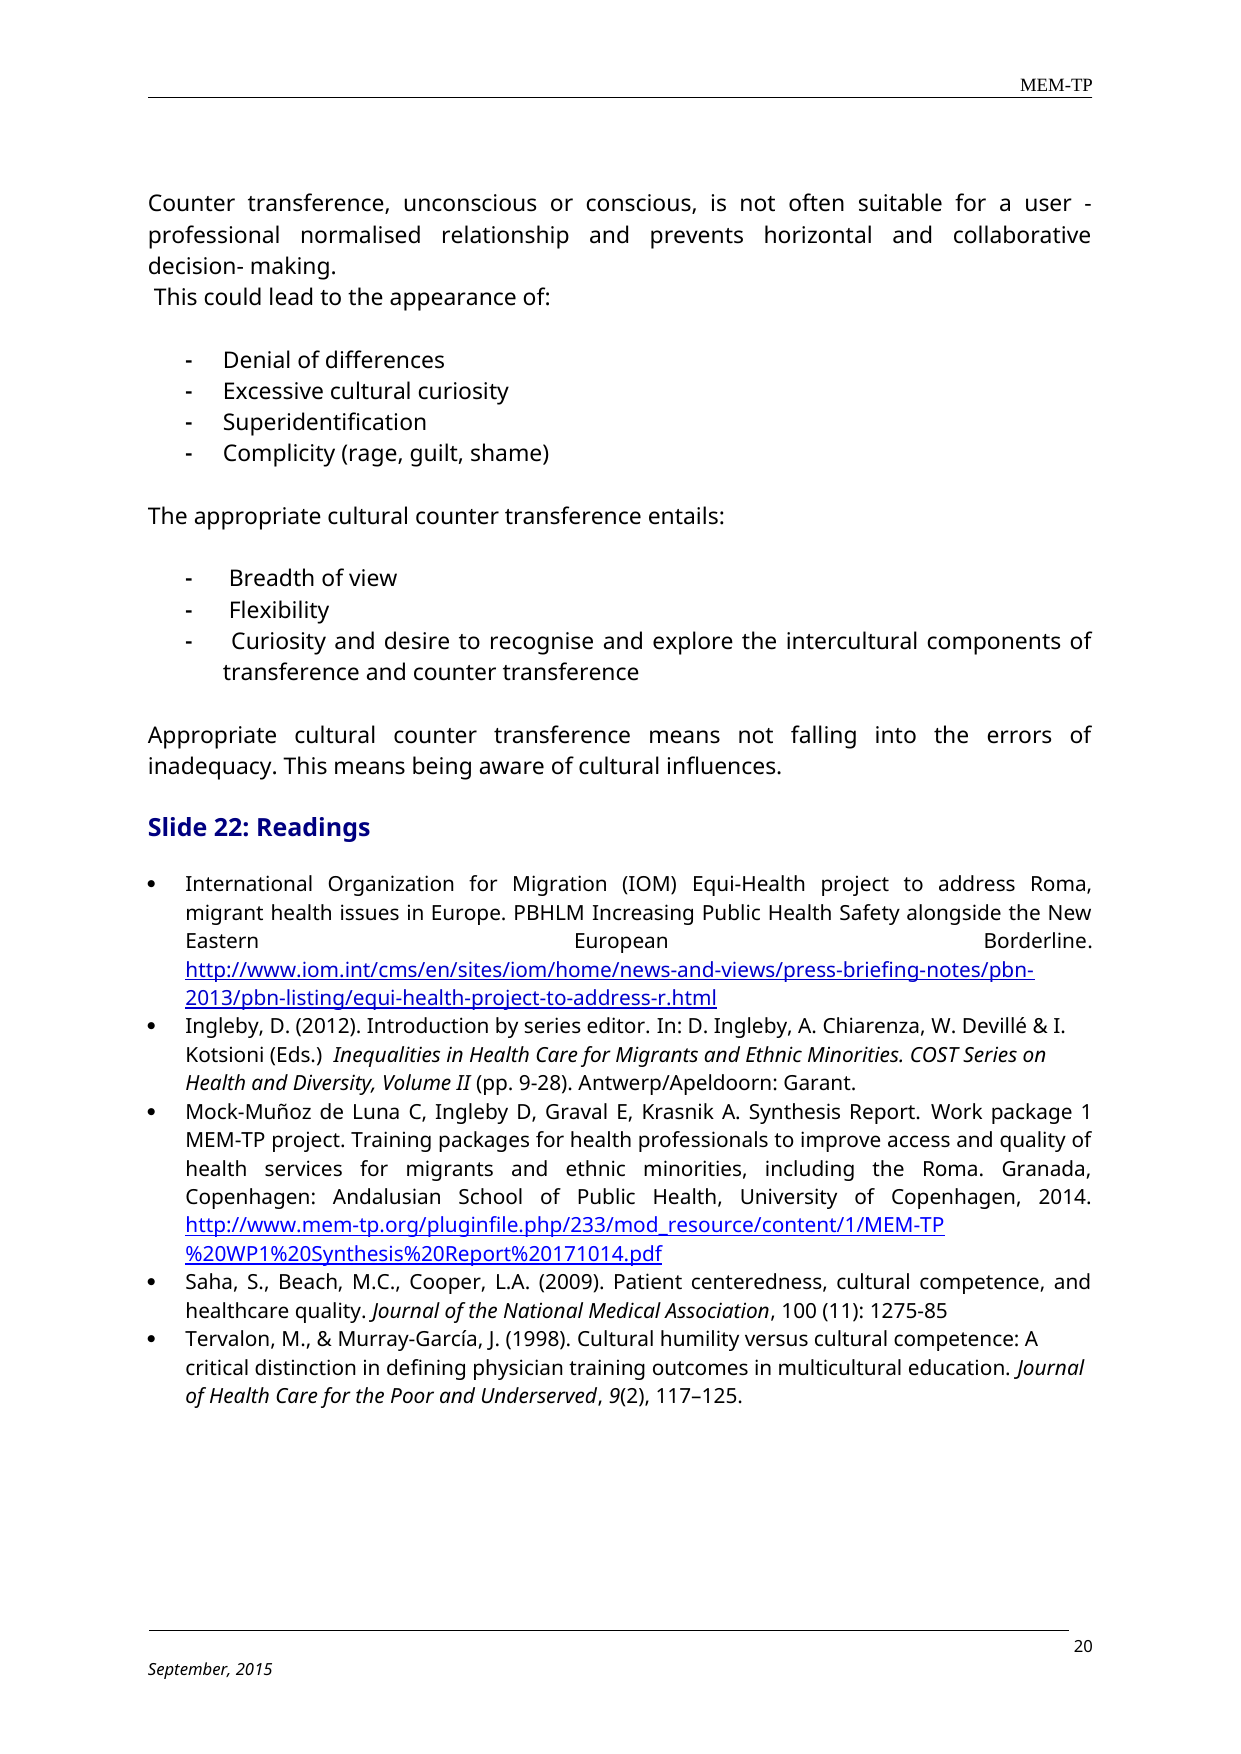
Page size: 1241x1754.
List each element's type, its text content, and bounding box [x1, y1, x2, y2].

list Curiosity and desire to recognise and explore the intercultural components of transference and counter transference [185, 625, 1092, 687]
list Ingleby, D. (2012). Introduction by series editor. In: D. Ingleby, A. Chiarenza, W. Devillé & I. Kotsioni (Eds.) Inequalities in Health Care for Migrants and Ethnic Minorities. COST Series on Health and Diversity, Volume II (pp. 9-28). Antwerp/Apeldoorn: Garant. [148, 1012, 1092, 1097]
text This could lead to the appearance of: [148, 281, 1092, 312]
list Superidentification [185, 406, 1092, 437]
list Tervalon, M., & Murray-García, J. (1998). Cultural humility versus cultural competence: A critical distinction in defining physician training outcomes in multicultural education. Journal of Health Care for the Poor and Underserved, 9(2), 117–125. [148, 1324, 1092, 1410]
list Breadth of view [185, 562, 1092, 593]
text Counter transference, unconscious or conscious, is not often suitable for a user -professional normalised relationship and prevents horizontal and collaborative decision- making. [148, 187, 1092, 281]
list Mock-Muñoz de Luna C, Ingleby D, Graval E, Krasnik A. Synthesis Report. Work package 1 MEM-TP project. Training packages for health professionals to improve access and quality of health services for migrants and ethnic minorities, including the Roma. Granada, Copenhagen: Andalusian School of Public Health, University of Copenhagen, 2014. http://www.mem-tp.org/pluginfile.php/233/mod_resource/content/1/MEM-TP%20WP1%20Synthesis%20Report%20171014.pdf [148, 1097, 1092, 1267]
list Excessive cultural curiosity [185, 375, 1092, 406]
list Flexibility [185, 593, 1092, 625]
list Saha, S., Beach, M.C., Cooper, L.A. (2009). Patient centeredness, cultural competence, and healthcare quality. Journal of the National Medical Association, 100 (11): 1275-85 [148, 1267, 1092, 1324]
list International Organization for Migration (IOM) Equi-Health project to address Roma, migrant health issues in Europe. PBHLM Increasing Public Health Safety alongside the New Eastern European Borderline. http://www.iom.int/cms/en/sites/iom/home/news-and-views/press-briefing-notes/pbn-2013/pbn-listing/equi-health-project-to-address-r.html [148, 869, 1092, 1012]
list Complicity (rage, guilt, shame) [185, 437, 1092, 468]
text The appropriate cultural counter transference entails: [148, 500, 1092, 531]
text Slide 22: Readings [148, 810, 1092, 844]
text Appropriate cultural counter transference means not falling into the errors of inadequacy. This means being aware of cultural influences. [148, 718, 1092, 781]
list Denial of differences [185, 343, 1092, 375]
